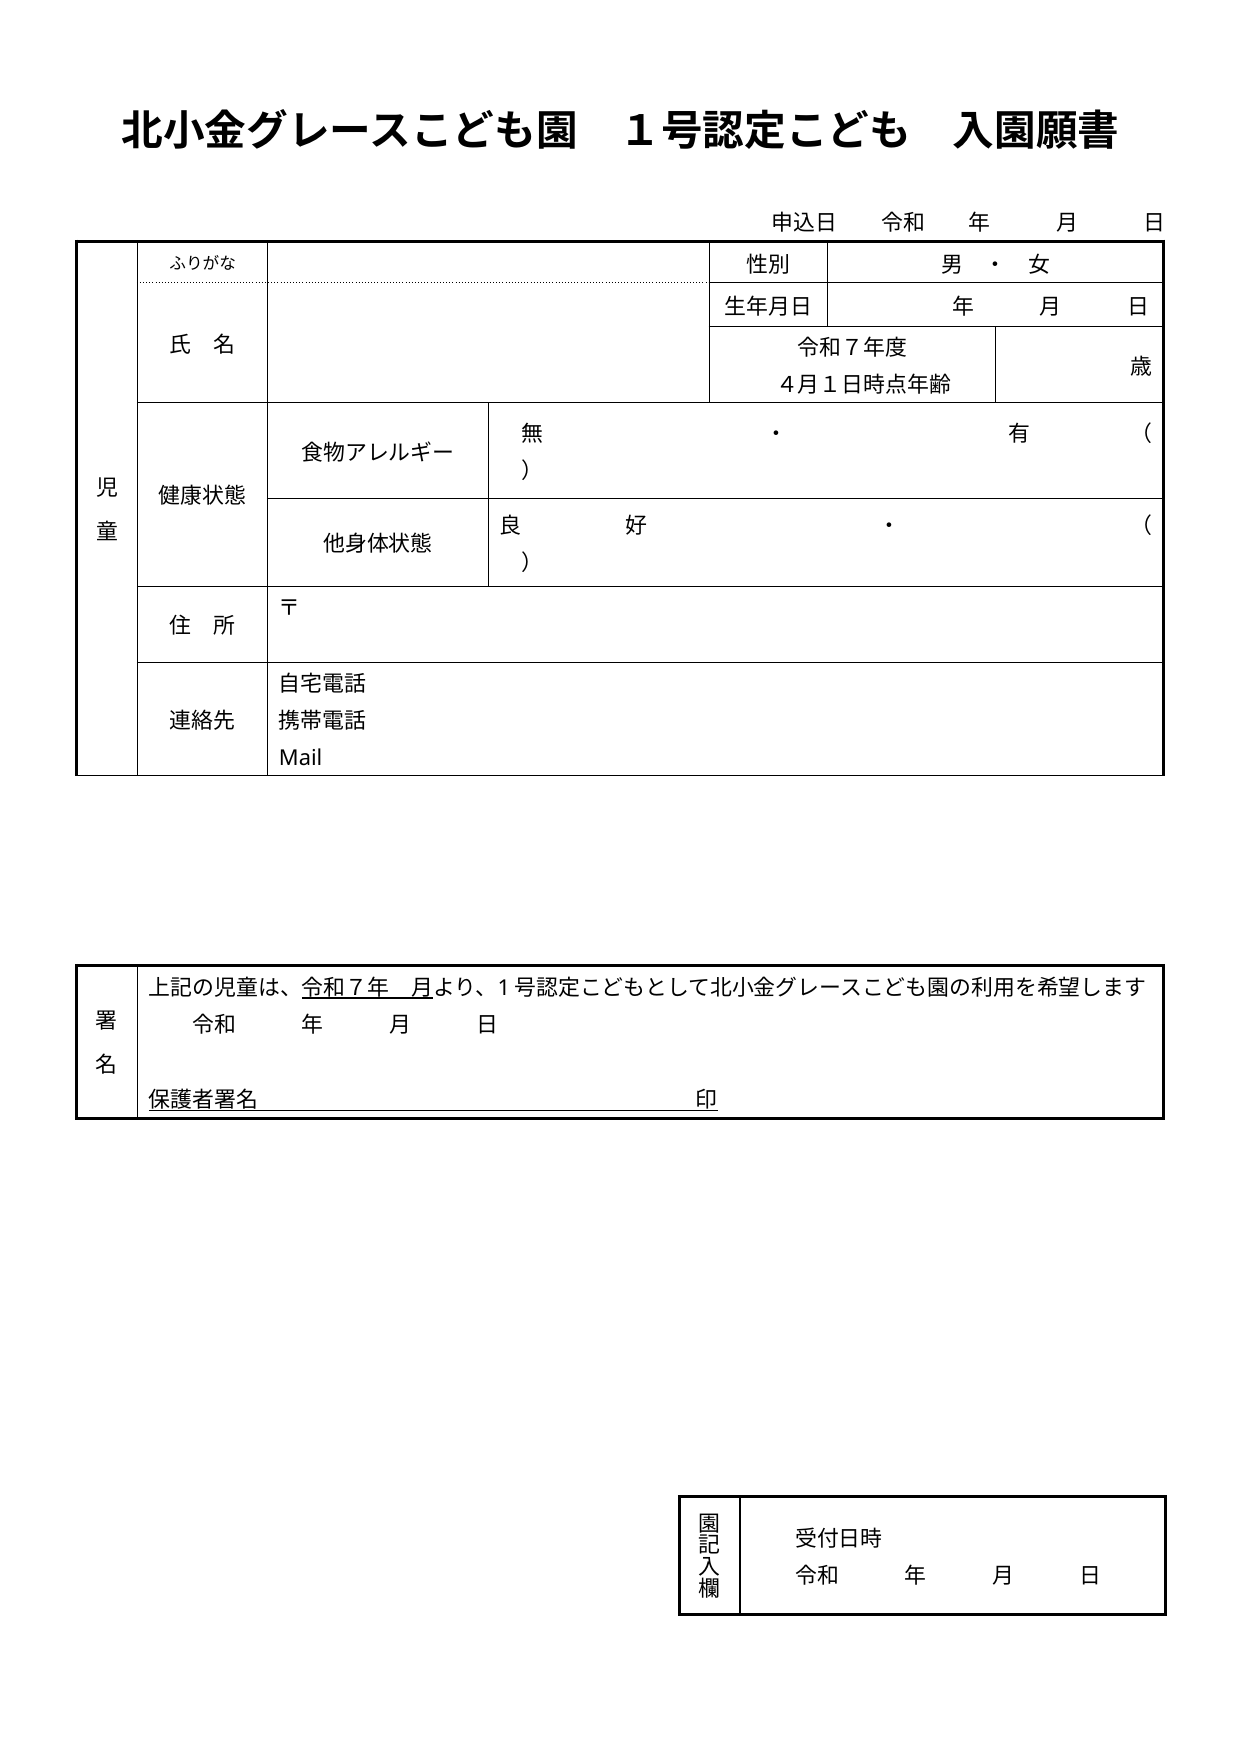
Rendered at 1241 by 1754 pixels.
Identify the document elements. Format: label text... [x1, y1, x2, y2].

table_cell 無 ・ 有（ ） [489, 403, 1162, 498]
text 北小金グレースこども園 １号認定こども 入園願書 [75, 89, 1165, 164]
table_cell 年 月 日 [828, 283, 1162, 326]
table_cell 連絡先 [138, 663, 267, 775]
table_header 上記の児童は、令和７年 月より、1号認定こどもとして北小金グレースこども園の利用を希望します 令和 年 月 日 保護者署名 印 [138, 967, 1162, 1117]
table_cell 令和７年度 ４月１日時点年齢 [710, 327, 995, 402]
table_cell 〒 [268, 587, 1162, 662]
table_header [268, 243, 709, 282]
table_cell 自宅電話 携帯電話 Mail [268, 663, 1162, 775]
table_cell 健康状態 [138, 403, 267, 586]
table_header 園記入欄 [681, 1498, 739, 1612]
text 申込日 令和 年 月 日 [75, 202, 1165, 239]
table_header 児 童 [78, 243, 137, 775]
table_cell 氏 名 [138, 282, 267, 402]
table_header 性別 [710, 243, 827, 282]
table_cell 住 所 [138, 587, 267, 662]
table_cell 良好 ・ （ ） [489, 499, 1162, 586]
table_cell 生年月日 [710, 283, 827, 326]
table_cell [268, 282, 709, 402]
table_header 男 ・ 女 [828, 243, 1162, 282]
table_cell 他身体状態 [268, 499, 488, 586]
table_cell 食物アレルギー [268, 403, 488, 498]
table_header ふりがな [138, 243, 267, 282]
table_header 署 名 [78, 967, 137, 1117]
table_cell 歳 [996, 327, 1162, 402]
table_header 受付日時 令和 年 月 日 [741, 1498, 1164, 1612]
